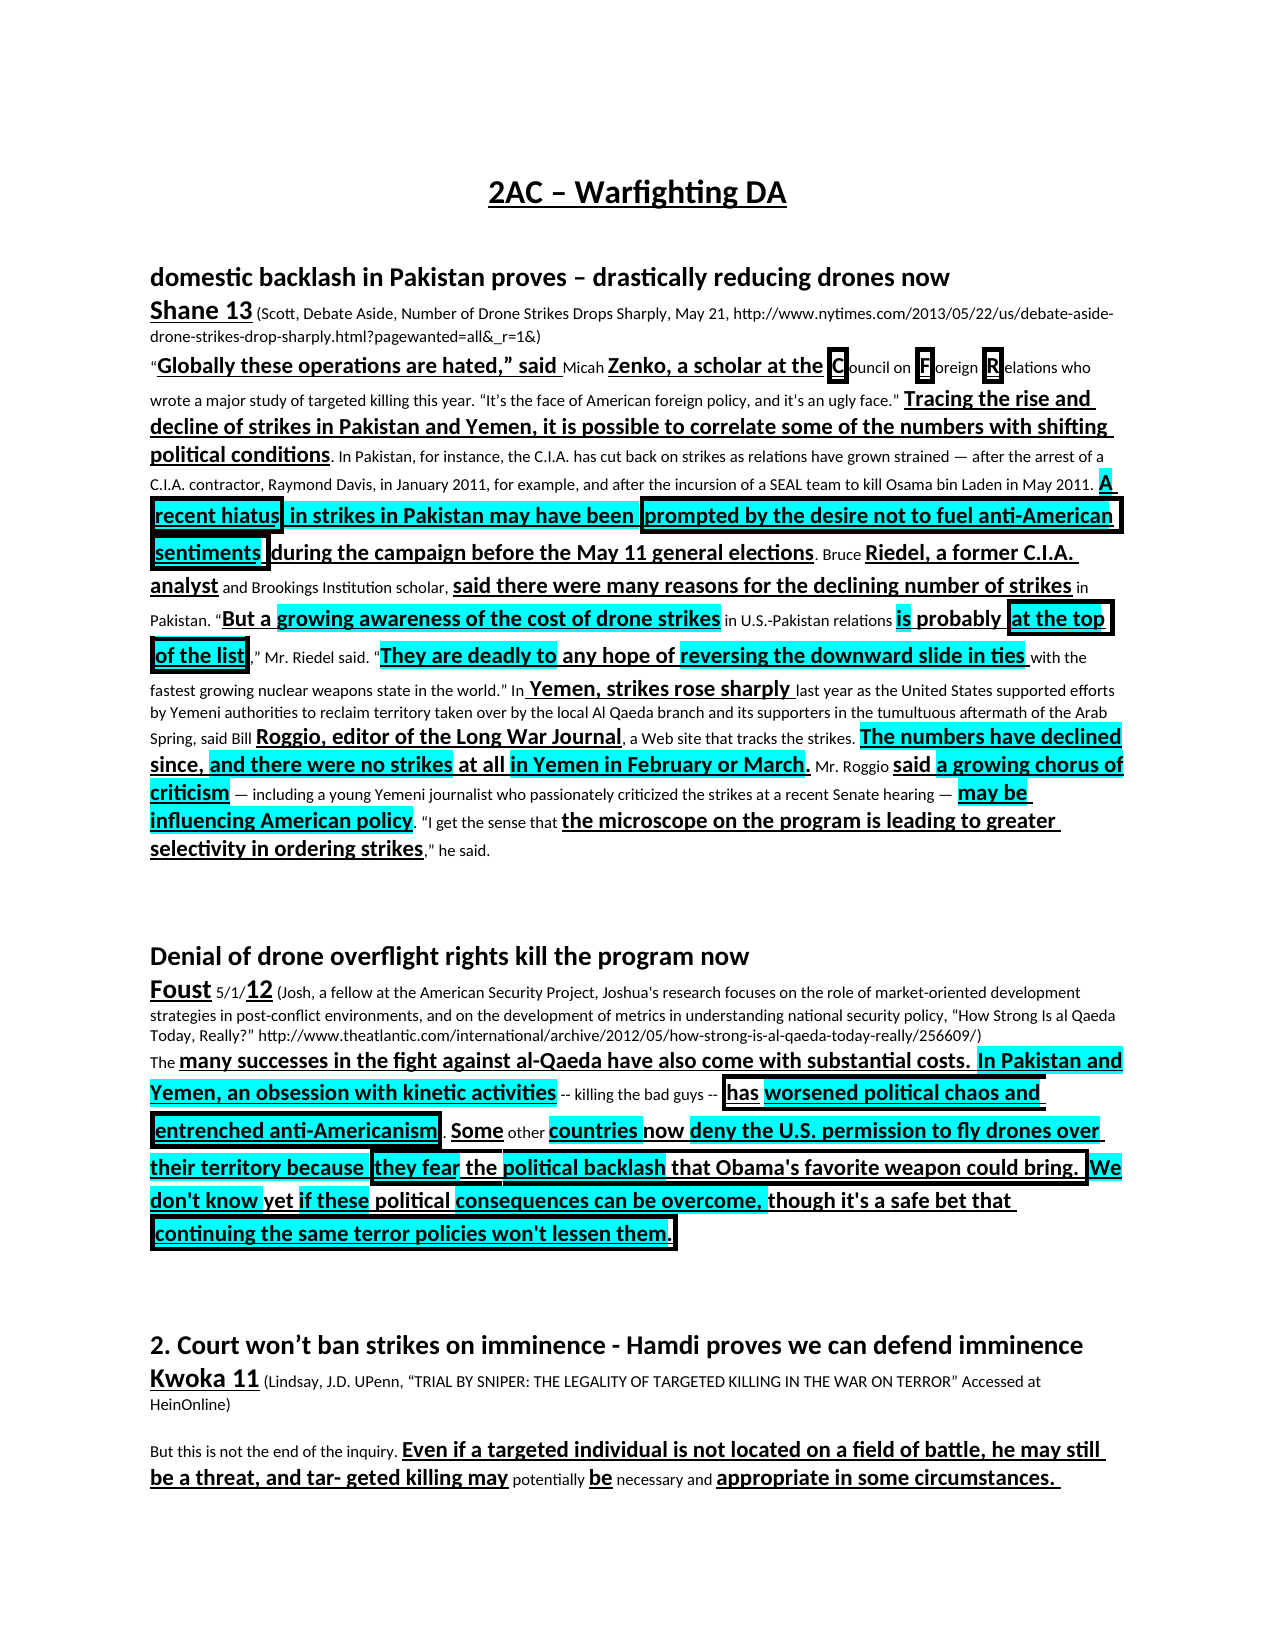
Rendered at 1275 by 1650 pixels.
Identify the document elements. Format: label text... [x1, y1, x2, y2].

text Foust 5/1/12 (Josh, a fellow at the American Security Project, Joshua's research focuses on the role of market-oriented development strategies in post-conflict environments, and on the development of metrics in understanding national security policy, “How Strong Is al Qaeda Today, Really?” http://www.theatlantic.com/international/archive/2012/05/how-strong-is-al-qaeda-today-really/256609/) [150, 972, 1125, 1046]
text Kwoka 11 (Lindsay, J.D. UPenn, “TRIAL BY SNIPER: THE LEGALITY OF TARGETED KILLING IN THE WAR ON TERROR” Accessed at HeinOnline) [150, 1361, 1125, 1415]
subtitle Denial of drone overflight rights kill the program now [150, 939, 1125, 972]
subtitle 2. Court won’t ban strikes on imminence - Hamdi proves we can defend imminence [150, 1328, 1125, 1361]
subtitle 2AC – Warfighting DA [150, 171, 1125, 212]
text The many successes in the fight against al-Qaeda have also come with substantial costs. In Pakistan and Yemen, an obsession with kinetic activities -- killing the bad guys -- has worsened political chaos and entrenched anti-Americanism. Some other countries now deny the U.S. permission to fly drones over their territory because they fear the political backlash that Obama's favorite weapon could bring. We don't know yet if these political consequences can be overcome, though it's a safe bet that continuing the same terror policies won't lessen them. [150, 1046, 1125, 1251]
subtitle domestic backlash in Pakistan proves – drastically reducing drones now [150, 260, 1125, 293]
text “Globally these operations are hated,” said Micah Zenko, a scholar at the Council on Foreign Relations who wrote a major study of targeted killing this year. “It’s the face of American foreign policy, and it’s an ugly face.” Tracing the rise and decline of strikes in Pakistan and Yemen, it is possible to correlate some of the numbers with shifting political conditions. In Pakistan, for instance, the C.I.A. has cut back on strikes as relations have grown strained — after the arrest of a C.I.A. contractor, Raymond Davis, in January 2011, for example, and after the incursion of a SEAL team to kill Osama bin Laden in May 2011. A recent hiatus in strikes in Pakistan may have been prompted by the desire not to fuel anti-American sentiments during the campaign before the May 11 general elections. Bruce Riedel, a former C.I.A. analyst and Brookings Institution scholar, said there were many reasons for the declining number of strikes in Pakistan. “But a growing awareness of the cost of drone strikes in U.S.-Pakistan relations is probably at the top of the list,” Mr. Riedel said. “They are deadly to any hope of reversing the downward slide in ties with the fastest growing nuclear weapons state in the world.” In Yemen, strikes rose sharply last year as the United States supported efforts by Yemeni authorities to reclaim territory taken over by the local Al Qaeda branch and its supporters in the tumultuous aftermath of the Arab Spring, said Bill Roggio, editor of the Long War Journal, a Web site that tracks the strikes. The numbers have declined since, and there were no strikes at all in Yemen in February or March. Mr. Roggio said a growing chorus of criticism — including a young Yemeni journalist who passionately criticized the strikes at a recent Senate hearing — may be influencing American policy. “I get the sense that the microscope on the program is leading to greater selectivity in ordering strikes,” he said. [150, 347, 1125, 862]
text Shane 13 (Scott, Debate Aside, Number of Drone Strikes Drops Sharply, May 21, http://www.nytimes.com/2013/05/22/us/debate-aside-drone-strikes-drop-sharply.html?pagewanted=all&_r=1&) [150, 293, 1125, 347]
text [150, 1435, 1125, 1491]
